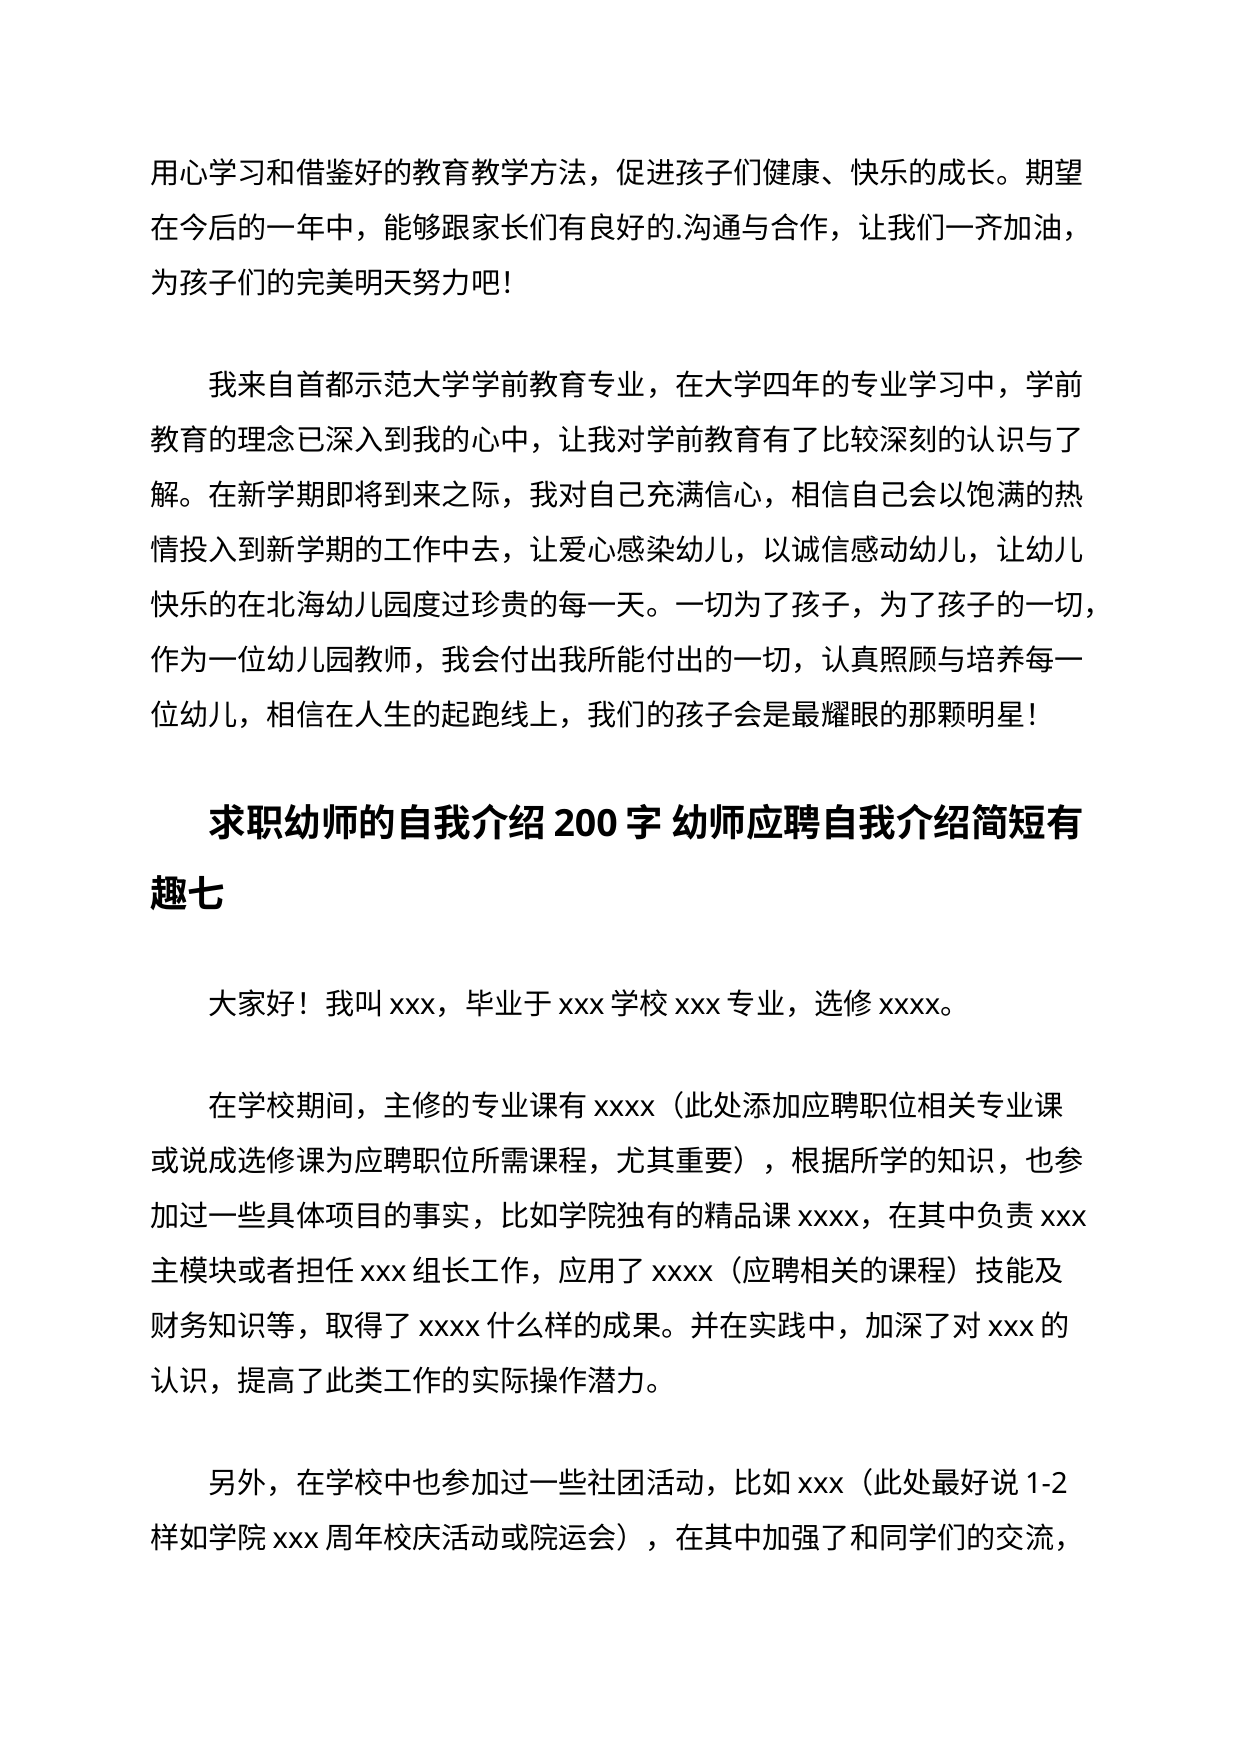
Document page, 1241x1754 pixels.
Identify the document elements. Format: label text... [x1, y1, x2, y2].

text 求职幼师的自我介绍200字 幼师应聘自我介绍简短有趣七 [150, 793, 1090, 918]
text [150, 150, 1090, 302]
text 大家好！我叫xxx，毕业于xxx学校xxx专业，选修xxxx。 [150, 981, 1090, 1023]
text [150, 1459, 1090, 1557]
text 我来自首都示范大学学前教育专业，在大学四年的专业学习中，学前教育的理念已深入到我的心中，让我对学前教育有了比较深刻的认识与了解。在新学期即将到来之际，我对自己充满信心，相信自己会以饱满的热情投入到新学期的工作中去，让爱心感染幼儿，以诚信感动幼儿，让幼儿快乐的在北海幼儿园度过珍贵的每一天。一切为了孩子，为了孩子的一切，作为一位幼儿园教师，我会付出我所能付出的一切，认真照顾与培养每一位幼儿，相信在人生的起跑线上，我们的孩子会是最耀眼的那颗明星！ [150, 362, 1090, 733]
text 在学校期间，主修的专业课有xxxx（此处添加应聘职位相关专业课或说成选修课为应聘职位所需课程，尤其重要），根据所学的知识，也参加过一些具体项目的事实，比如学院独有的精品课xxxx，在其中负责xxx主模块或者担任xxx组长工作，应用了xxxx（应聘相关的课程）技能及财务知识等，取得了xxxx什么样的成果。并在实践中，加深了对xxx的认识，提高了此类工作的实际操作潜力。 [150, 1083, 1090, 1400]
